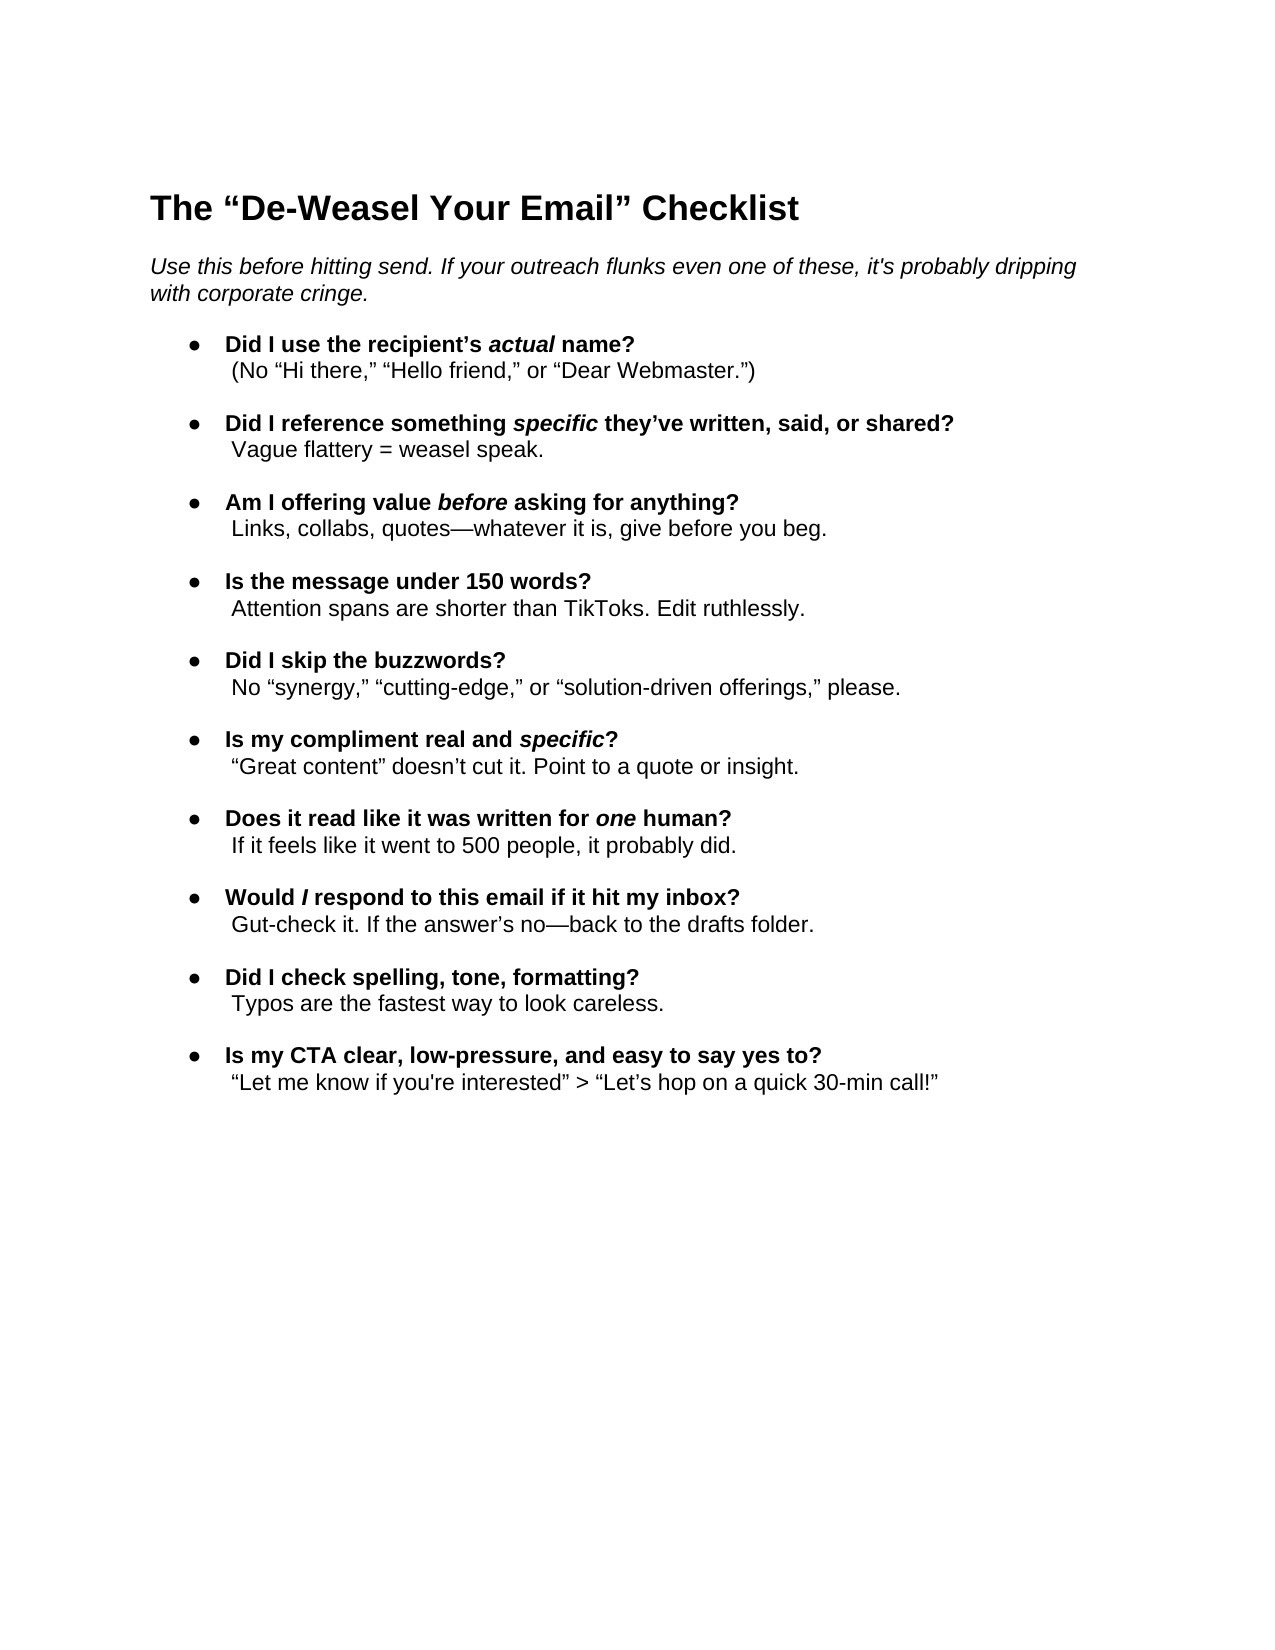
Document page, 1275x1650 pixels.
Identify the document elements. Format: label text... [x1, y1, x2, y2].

list Did I reference something specific they’ve written, said, or shared? Vague flattery = weasel speak. [187, 410, 1125, 489]
list Is the message under 150 words? Attention spans are shorter than TikToks. Edit ruthlessly. [187, 568, 1125, 647]
list Would I respond to this email if it hit my inbox? Gut-check it. If the answer’s no—back to the drafts folder. [187, 884, 1125, 963]
list Did I use the recipient’s actual name? (No “Hi there,” “Hello friend,” or “Dear Webmaster.”) [187, 331, 1125, 410]
list Did I skip the buzzwords? No “synergy,” “cutting-edge,” or “solution-driven offerings,” please. [187, 647, 1125, 726]
list Did I check spelling, tone, formatting? Typos are the fastest way to look careless. [187, 963, 1125, 1042]
subtitle The “De-Weasel Your Email” Checklist [150, 187, 1125, 228]
text Use this before hitting send. If your outreach flunks even one of these, it's probably dripping with corporate cringe. [150, 253, 1125, 306]
list Is my compliment real and specific? “Great content” doesn’t cut it. Point to a quote or insight. [187, 726, 1125, 805]
list Does it read like it was written for one human? If it feels like it went to 500 people, it probably did. [187, 805, 1125, 884]
list Is my CTA clear, low-pressure, and easy to say yes to? “Let me know if you're interested” > “Let’s hop on a quick 30-min call!” [187, 1042, 1125, 1095]
list Am I offering value before asking for anything? Links, collabs, quotes—whatever it is, give before you beg. [187, 489, 1125, 568]
